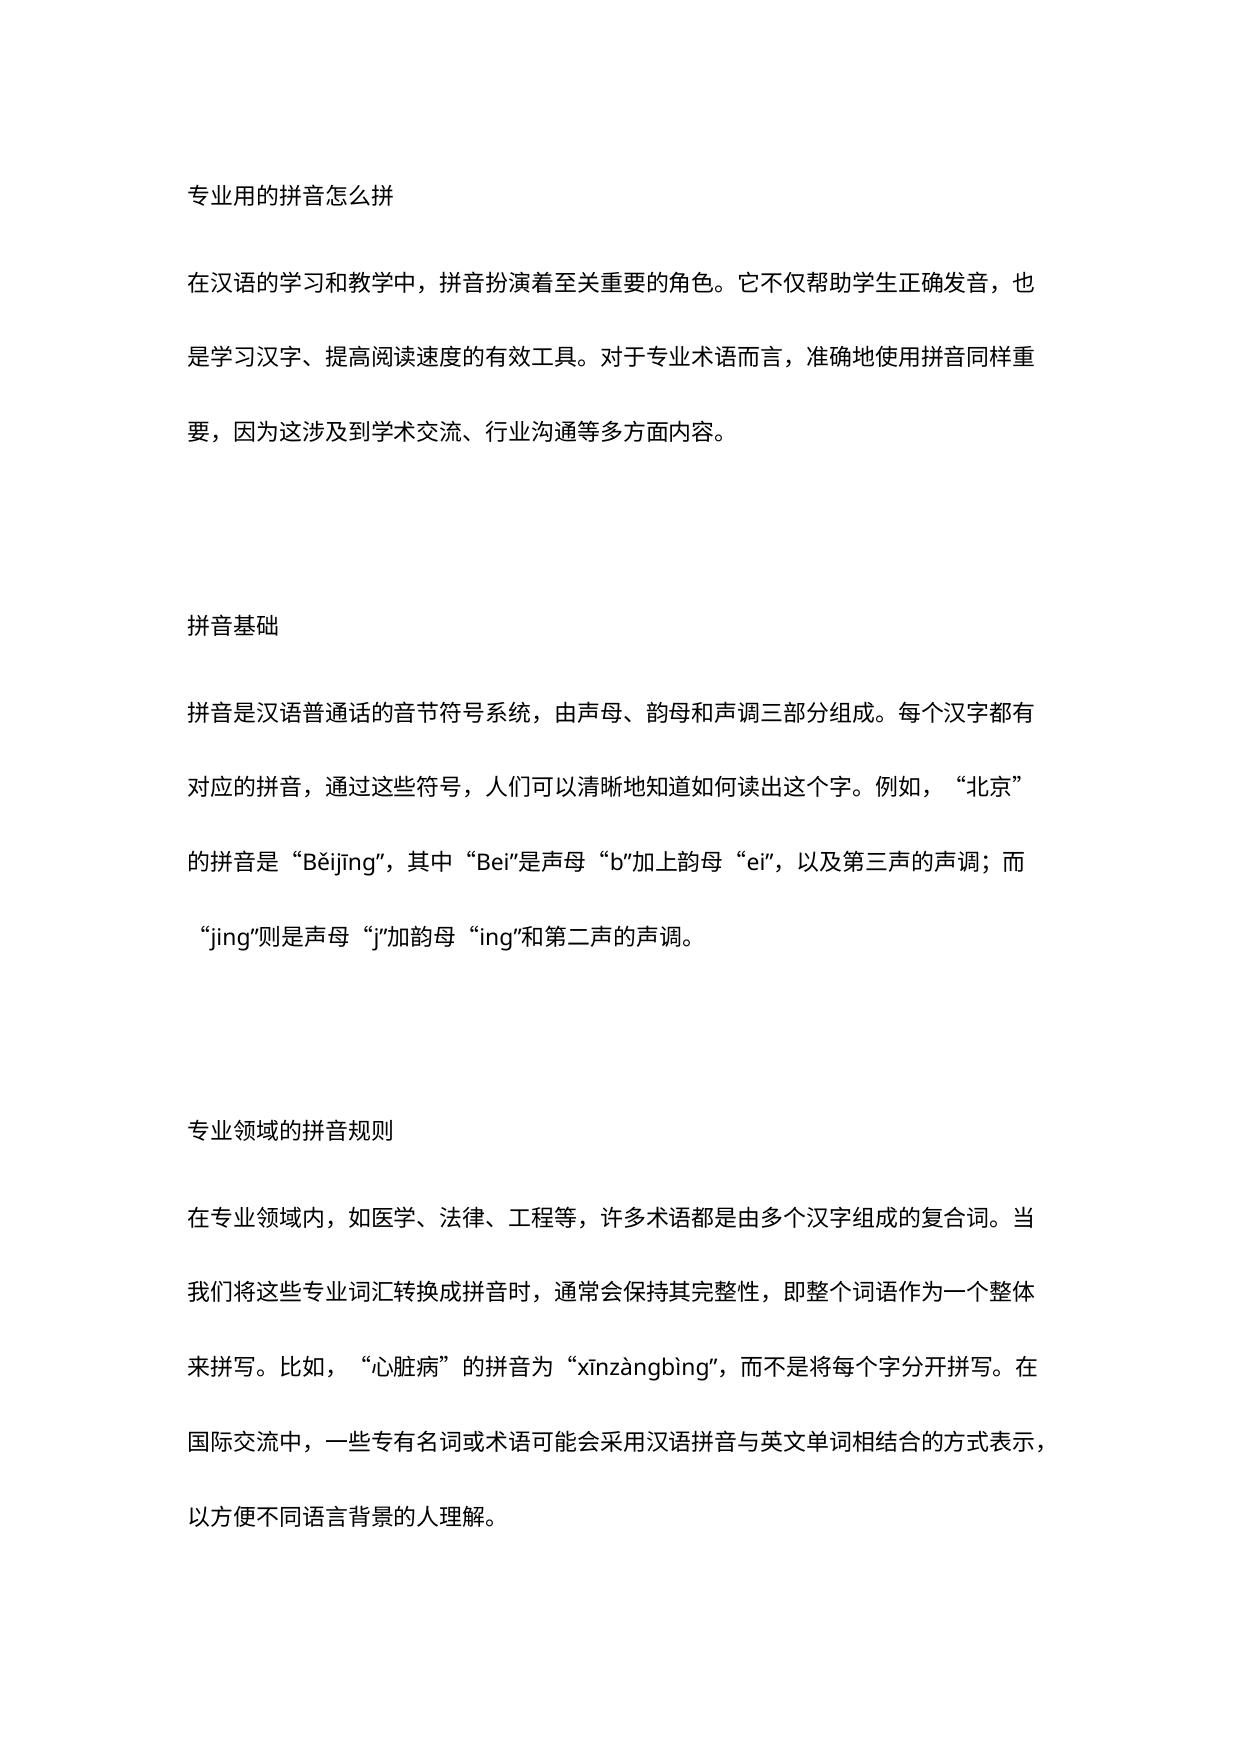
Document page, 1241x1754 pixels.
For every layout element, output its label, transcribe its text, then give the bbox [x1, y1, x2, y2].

text 专业用的拼音怎么拼 [187, 162, 1053, 227]
text 专业领域的拼音规则 [187, 1097, 1053, 1162]
text 在汉语的学习和教学中，拼音扮演着至关重要的角色。它不仅帮助学生正确发音，也是学习汉字、提高阅读速度的有效工具。对于专业术语而言，准确地使用拼音同样重要，因为这涉及到学术交流、行业沟通等多方面内容。 [187, 248, 1053, 463]
text 在专业领域内，如医学、法律、工程等，许多术语都是由多个汉字组成的复合词。当我们将这些专业词汇转换成拼音时，通常会保持其完整性，即整个词语作为一个整体来拼写。比如，“心脏病”的拼音为“xīnzàngbìng”，而不是将每个字分开拼写。在国际交流中，一些专有名词或术语可能会采用汉语拼音与英文单词相结合的方式表示，以方便不同语言背景的人理解。 [187, 1184, 1053, 1547]
text 拼音是汉语普通话的音节符号系统，由声母、韵母和声调三部分组成。每个汉字都有对应的拼音，通过这些符号，人们可以清晰地知道如何读出这个字。例如，“北京”的拼音是“Běijīng”，其中“Bei”是声母“b”加上韵母“ei”，以及第三声的声调；而“jing”则是声母“j”加韵母“ing”和第二声的声调。 [187, 679, 1053, 968]
text 拼音基础 [187, 592, 1053, 657]
